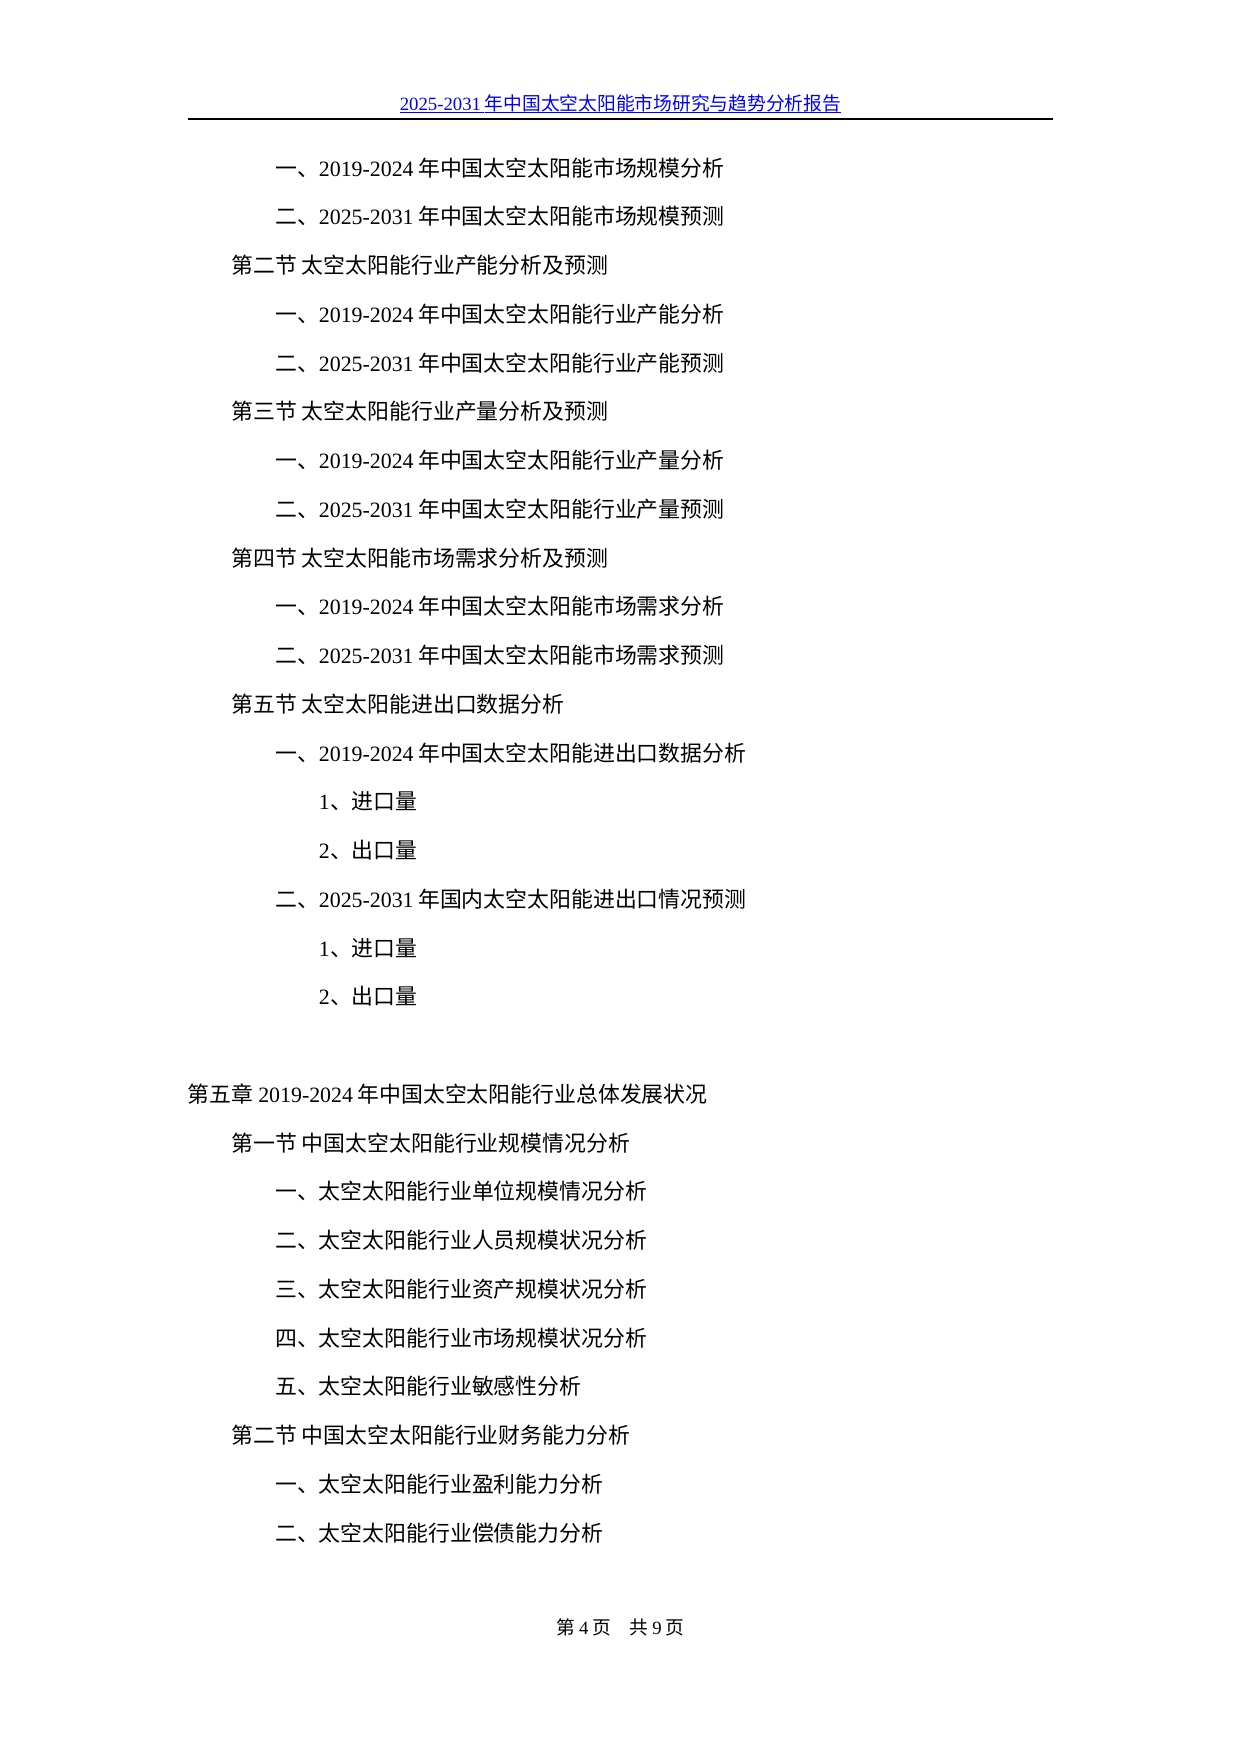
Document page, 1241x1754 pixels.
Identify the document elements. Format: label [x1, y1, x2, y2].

text [187, 150, 1053, 1548]
